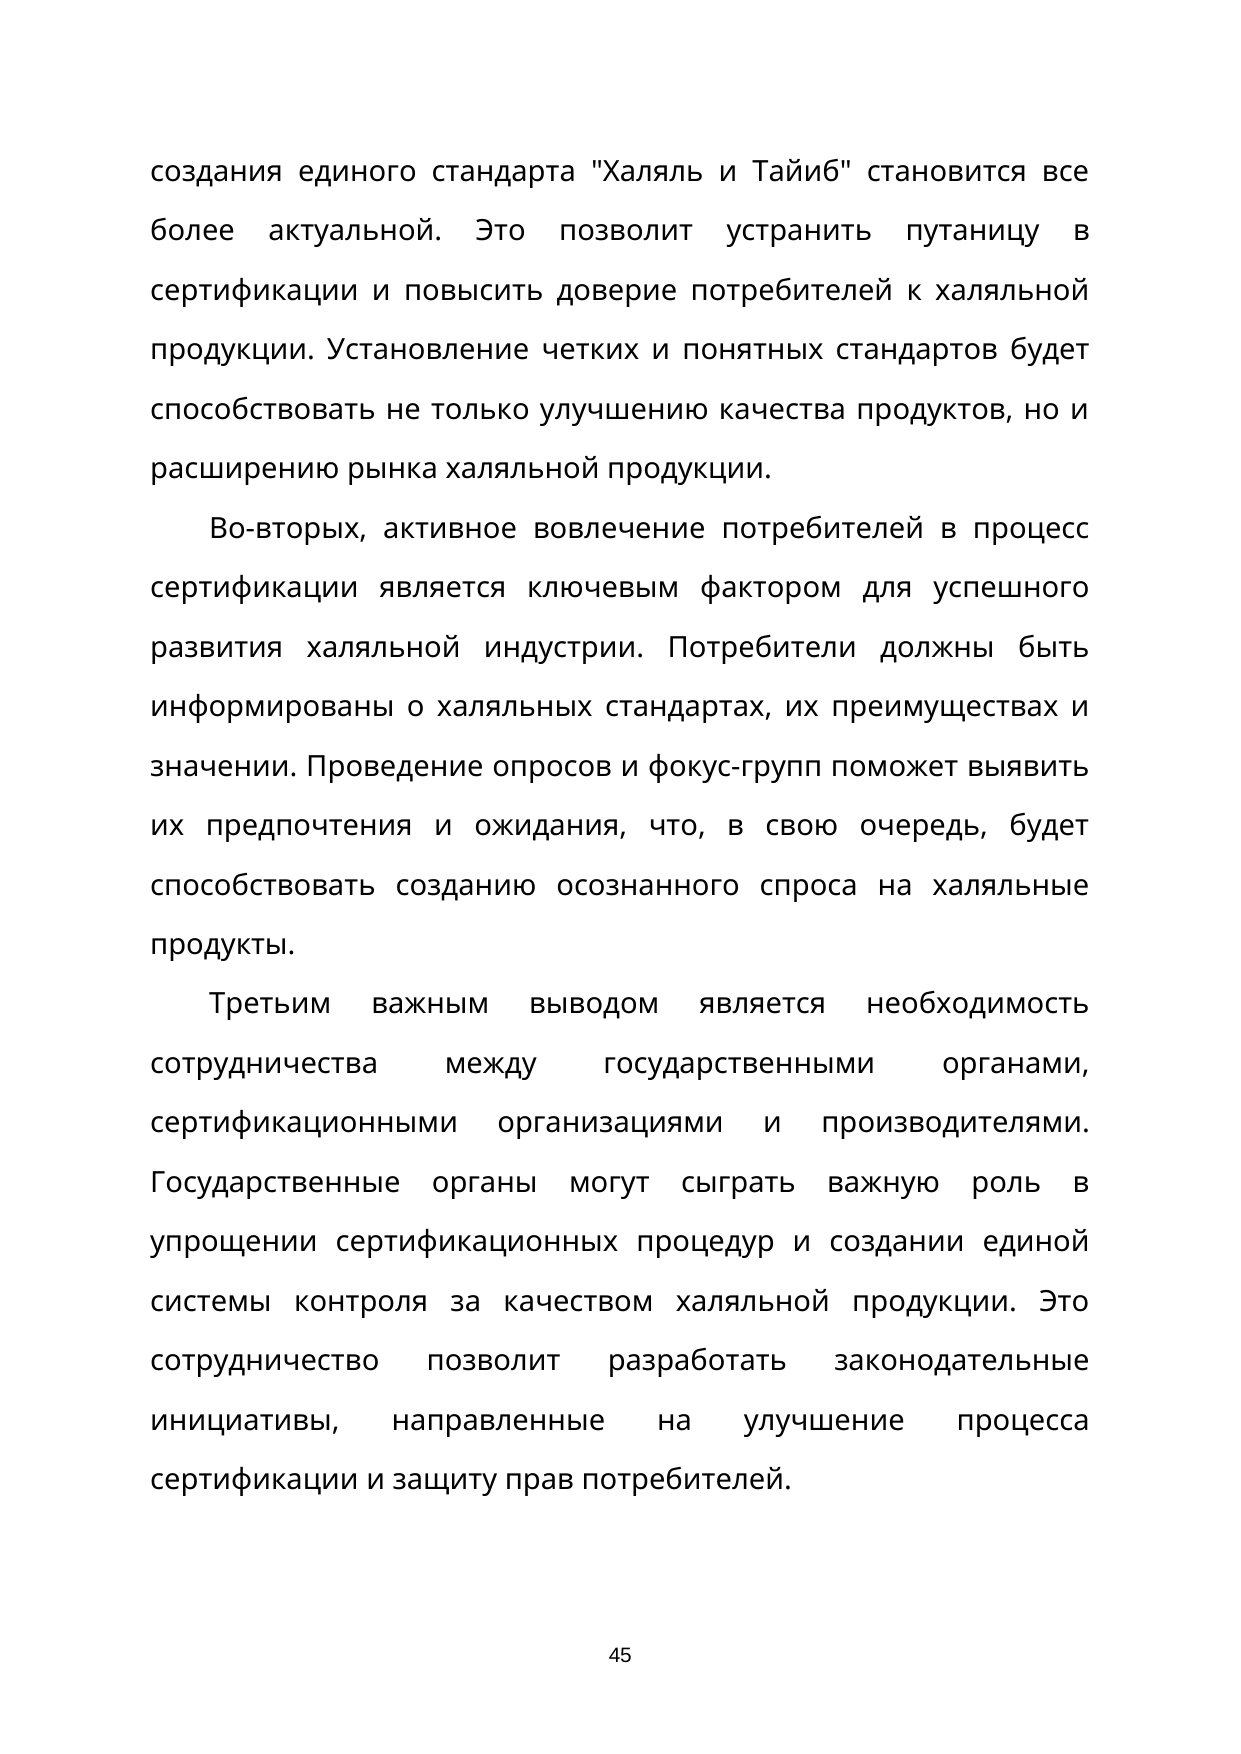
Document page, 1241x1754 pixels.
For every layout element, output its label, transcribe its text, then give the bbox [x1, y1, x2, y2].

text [150, 150, 1090, 487]
text Во-вторых, активное вовлечение потребителей в процесс сертификации является ключевым фактором для успешного развития халяльной индустрии. Потребители должны быть информированы о халяльных стандартах, их преимуществах и значении. Проведение опросов и фокус-групп поможет выявить их предпочтения и ожидания, что, в свою очередь, будет способствовать созданию осознанного спроса на халяльные продукты. [150, 507, 1090, 963]
text Третьим важным выводом является необходимость сотрудничества между государственными органами, сертификационными организациями и производителями. Государственные органы могут сыграть важную роль в упрощении сертификационных процедур и создании единой системы контроля за качеством халяльной продукции. Это сотрудничество позволит разработать законодательные инициативы, направленные на улучшение процесса сертификации и защиту прав потребителей. [150, 983, 1090, 1498]
